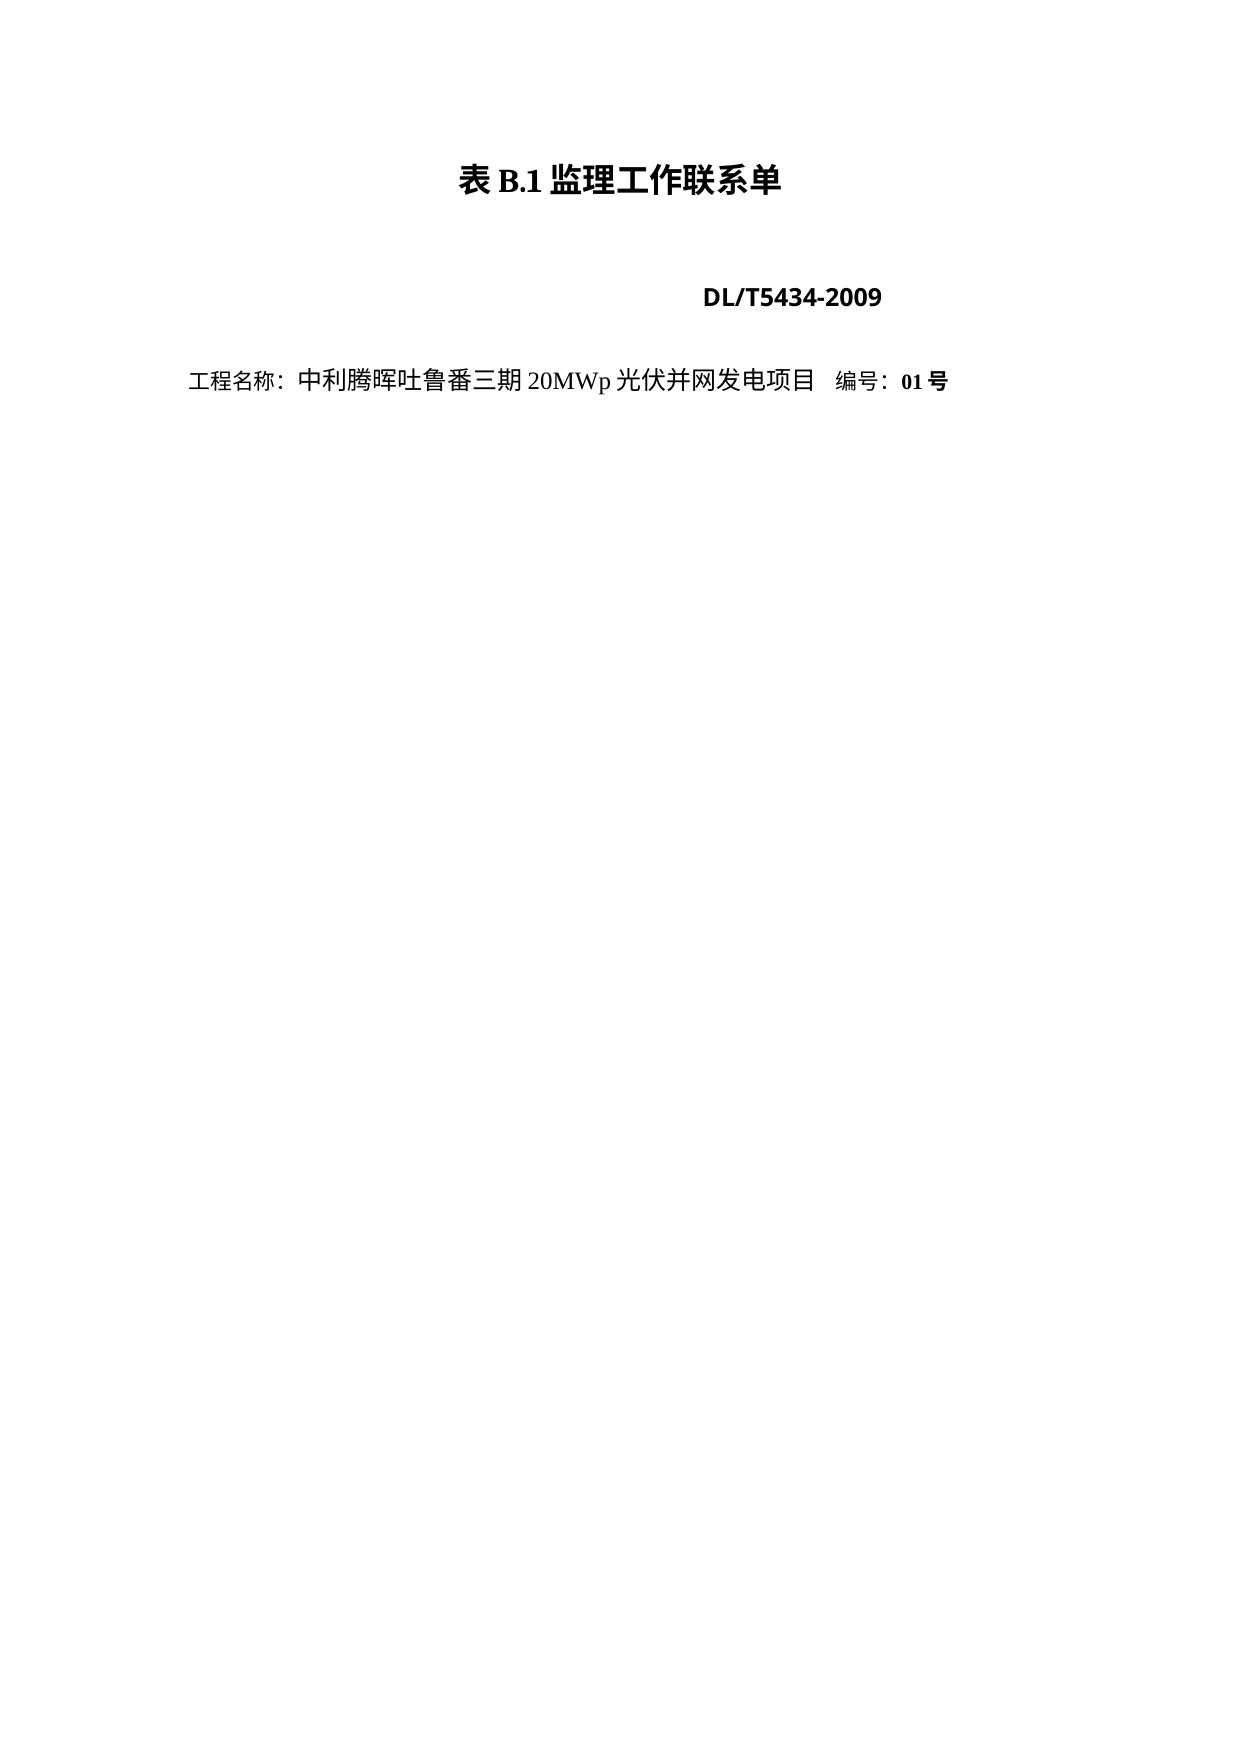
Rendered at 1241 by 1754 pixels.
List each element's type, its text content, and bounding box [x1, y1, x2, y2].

title 表B.1 监理工作联系单 [177, 146, 1063, 211]
text DL/T5434-2009 [177, 264, 1063, 329]
text 工程名称：中利腾晖吐鲁番三期20MWp光伏并网发电项目 编号：01号 [177, 346, 1063, 411]
